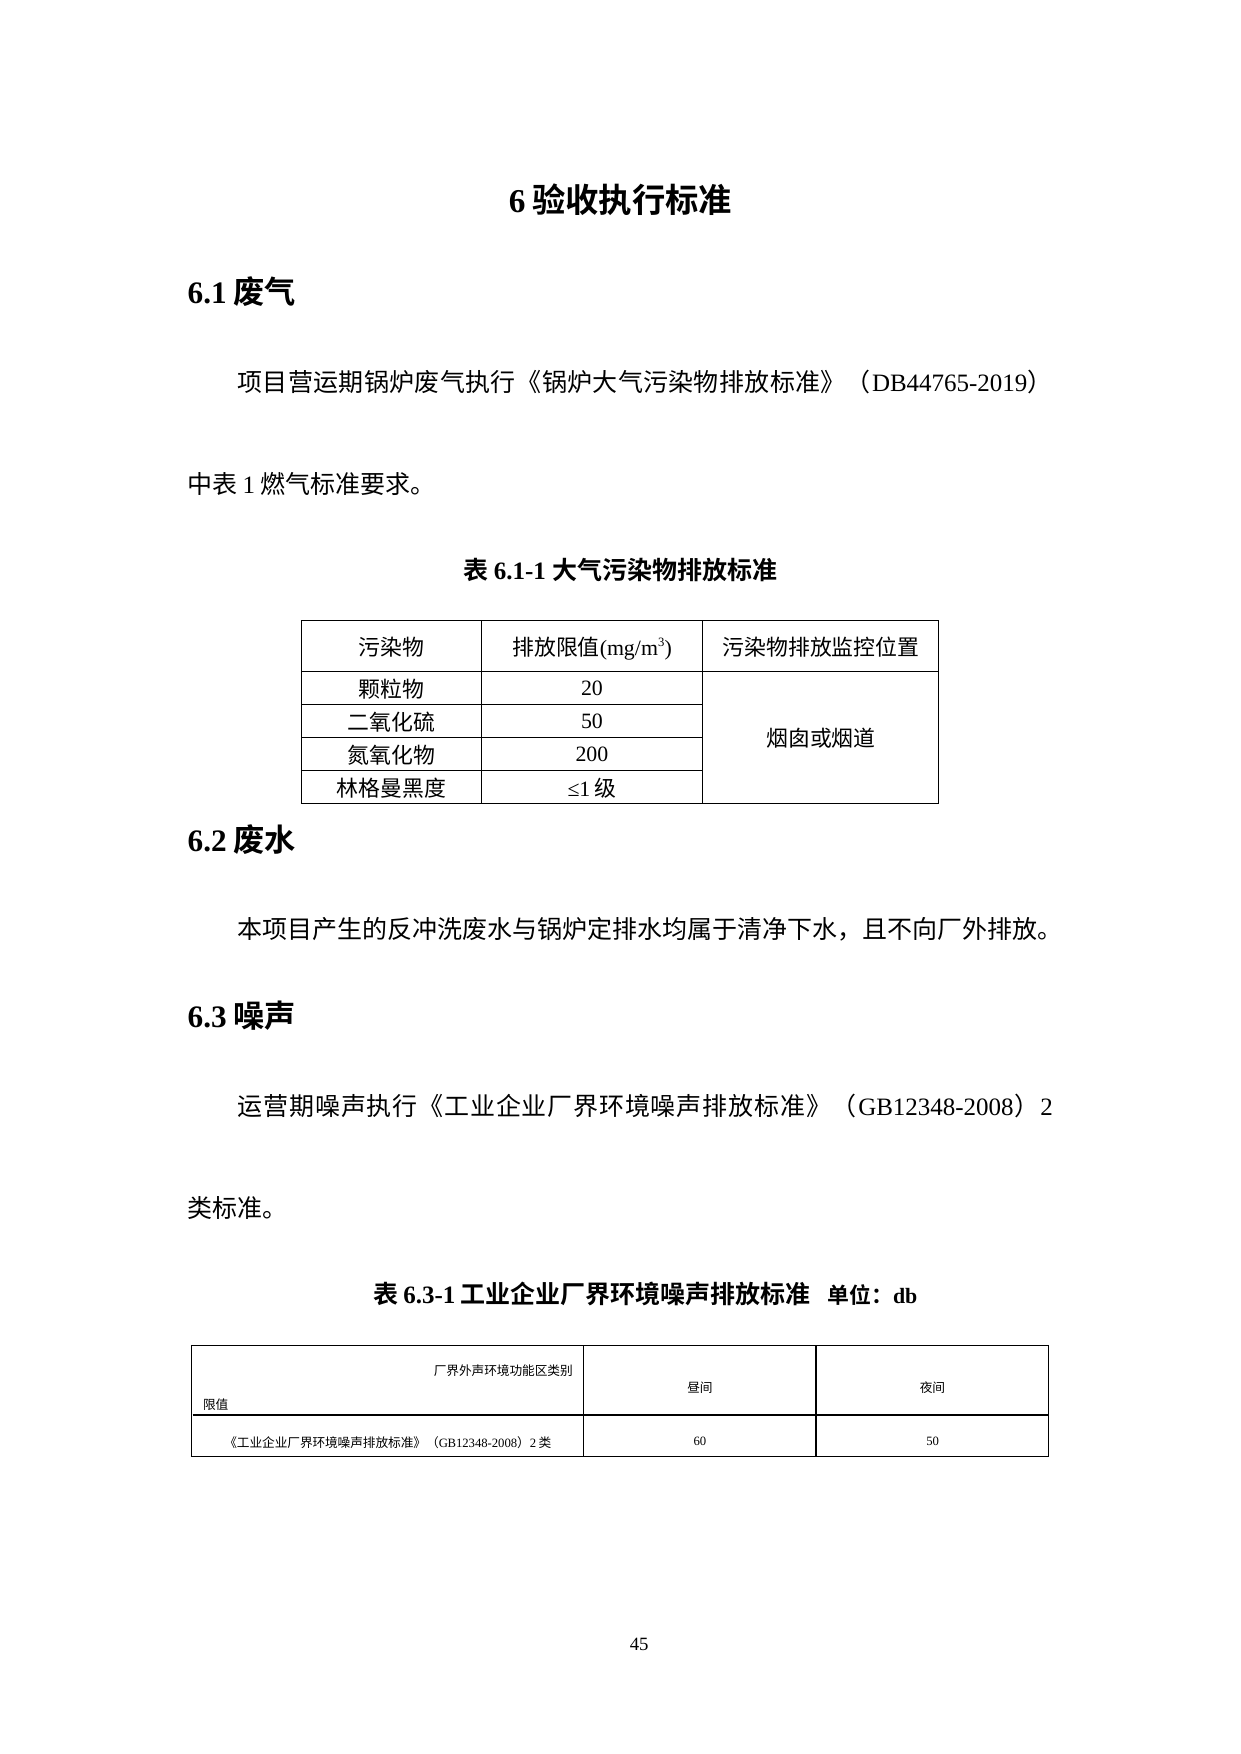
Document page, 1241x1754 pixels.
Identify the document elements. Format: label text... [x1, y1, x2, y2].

table_header 污染物排放监控位置 [703, 621, 938, 671]
text 运营期噪声执行《工业企业厂界环境噪声排放标准》（GB12348-2008）2类标准。 [187, 1071, 1053, 1241]
table_cell ≤1级 [482, 771, 702, 803]
text 表6.3-1工业企业厂界环境噪声排放标准 单位：db [187, 1259, 1053, 1327]
table_header 厂界外声环境功能区类别 限值 [192, 1346, 583, 1414]
table_cell 烟囱或烟道 [703, 672, 938, 803]
table_header 昼间 [584, 1346, 815, 1414]
table_cell 氮氧化物 [302, 738, 481, 769]
table_cell 林格曼黑度 [302, 771, 481, 803]
table_cell 《工业企业厂界环境噪声排放标准》（GB12348-2008）2类 [192, 1415, 583, 1456]
subtitle 6验收执行标准 [187, 164, 1053, 232]
table_cell 二氧化硫 [302, 705, 481, 737]
text 表6.1-1 大气污染物排放标准 [187, 534, 1053, 602]
table_cell 50 [482, 705, 702, 737]
table_header 污染物 [302, 621, 481, 671]
table_cell 60 [584, 1416, 815, 1456]
text 项目营运期锅炉废气执行《锅炉大气污染物排放标准》（DB44765-2019）中表1燃气标准要求。 [187, 346, 1053, 516]
table_cell 颗粒物 [302, 672, 481, 703]
table_cell 20 [482, 672, 702, 703]
text 本项目产生的反冲洗废水与锅炉定排水均属于清净下水，且不向厂外排放。 [187, 894, 1053, 962]
subtitle 6.1废气 [187, 256, 1053, 324]
table_header 夜间 [817, 1346, 1048, 1414]
table_header 排放限值(mg/m3) [482, 621, 702, 671]
subtitle 6.3噪声 [187, 980, 1053, 1048]
subtitle 6.2废水 [187, 804, 1053, 872]
table_cell 50 [817, 1416, 1048, 1456]
table_cell 200 [482, 738, 702, 769]
